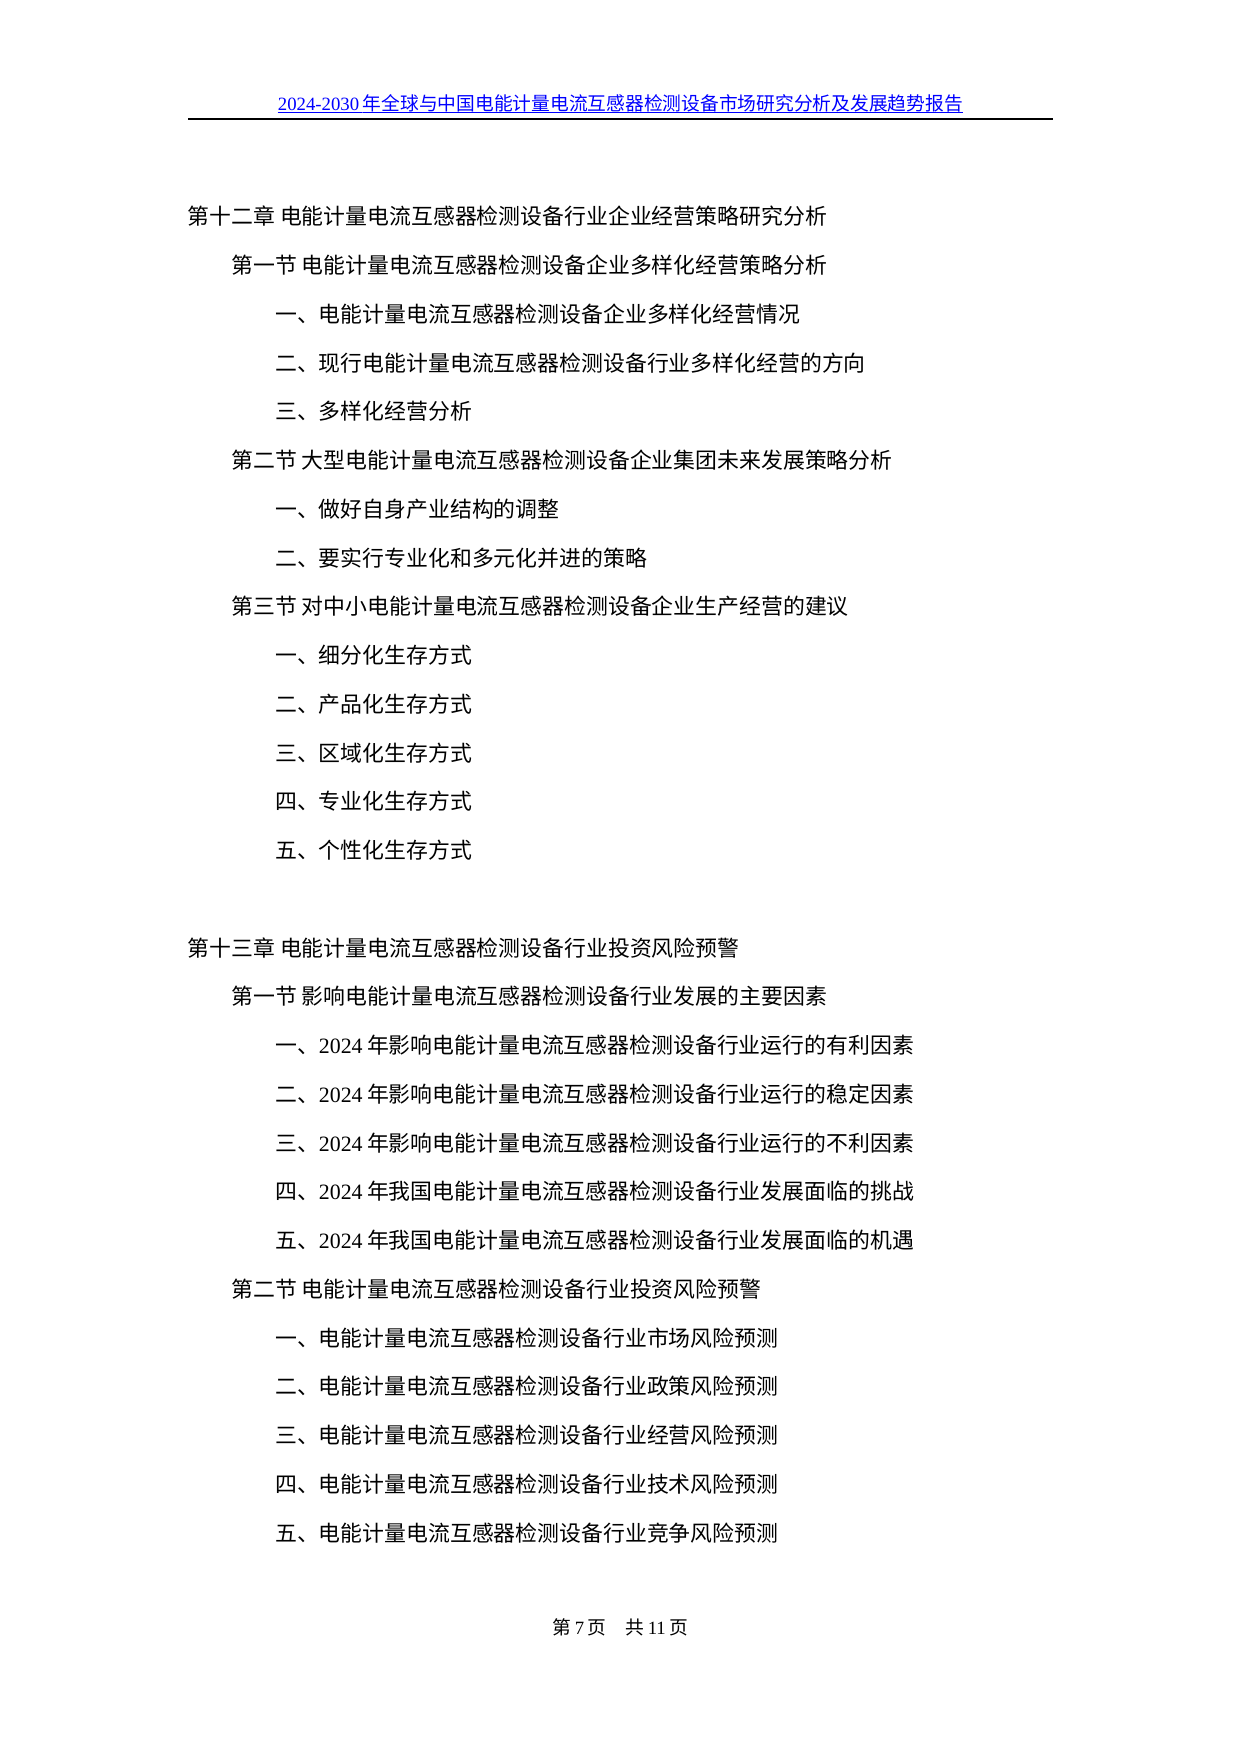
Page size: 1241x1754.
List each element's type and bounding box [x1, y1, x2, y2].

text [187, 150, 1053, 1548]
